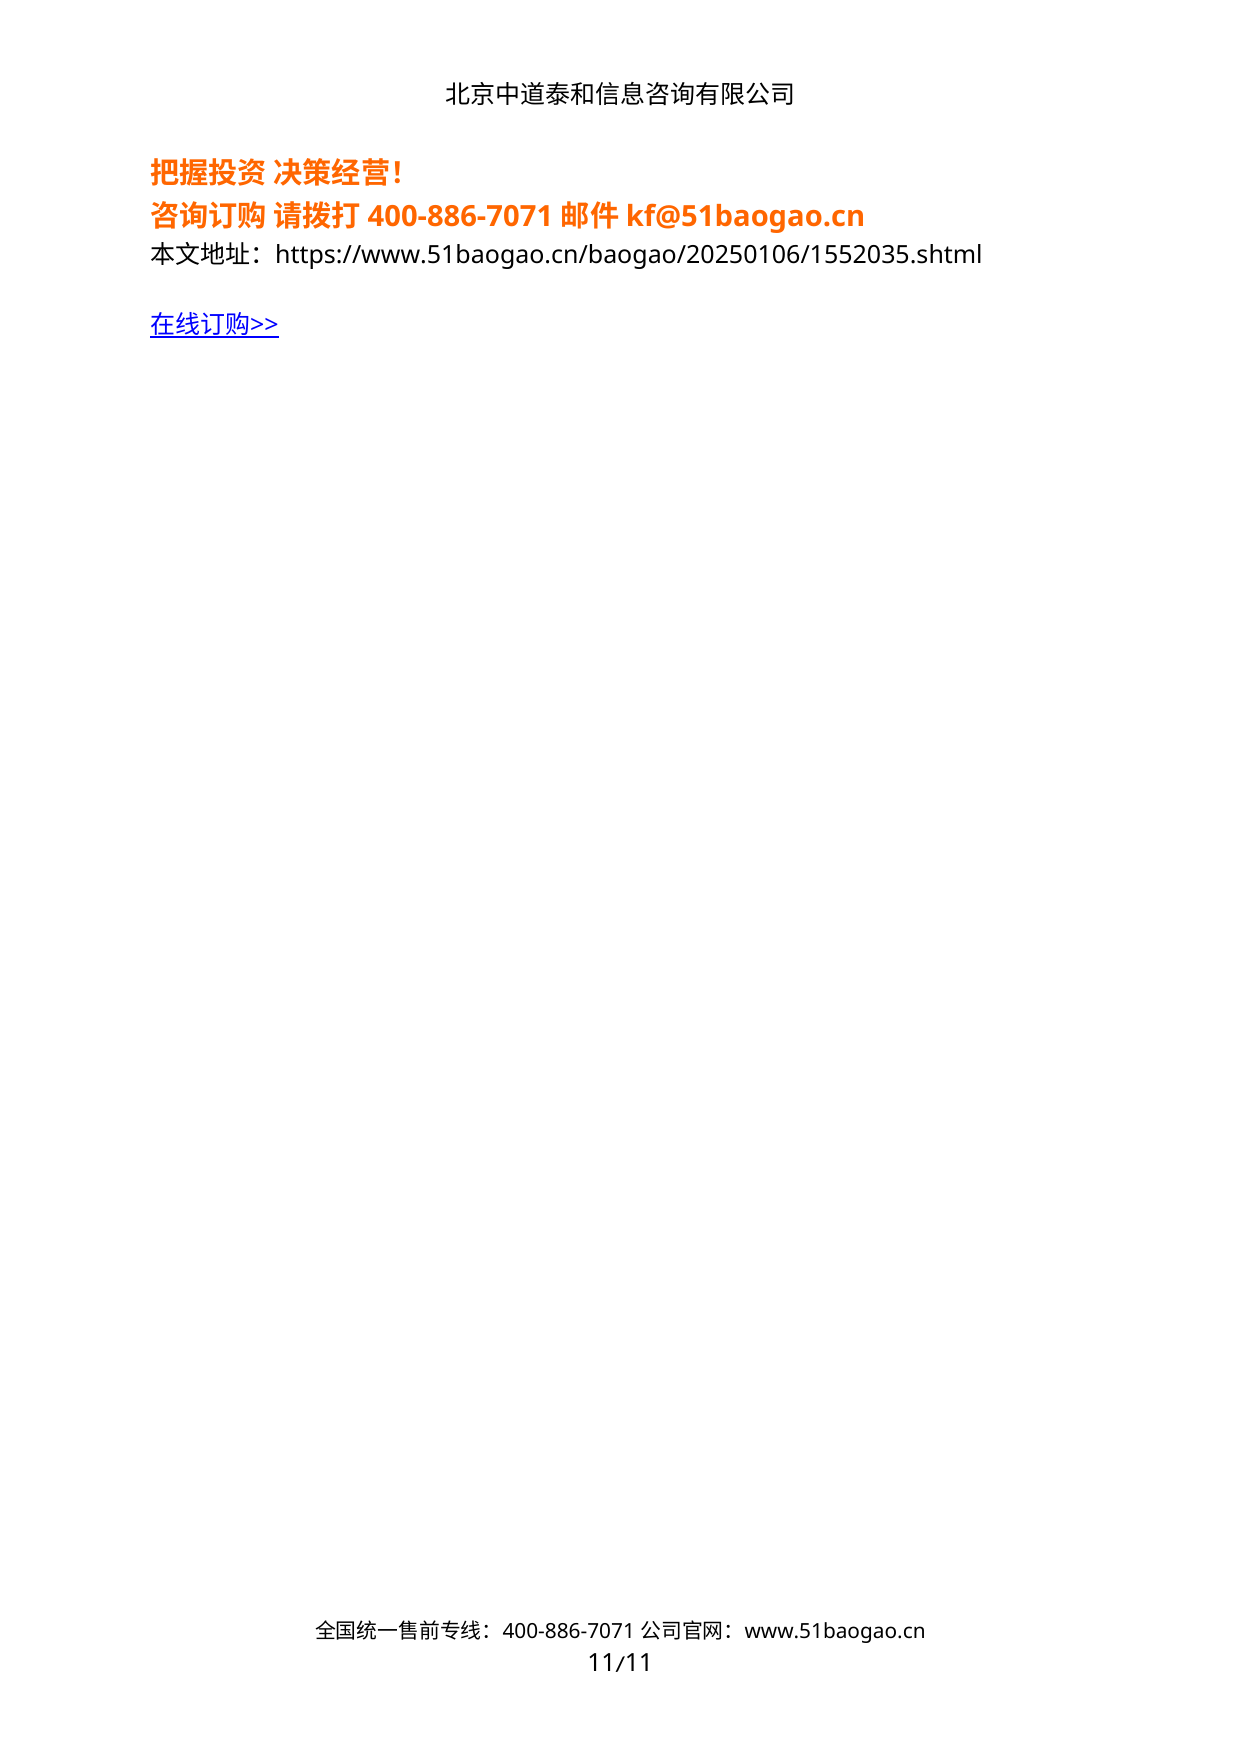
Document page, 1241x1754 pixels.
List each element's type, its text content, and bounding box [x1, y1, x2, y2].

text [150, 150, 1090, 271]
text 在线订购>> [150, 271, 1090, 341]
